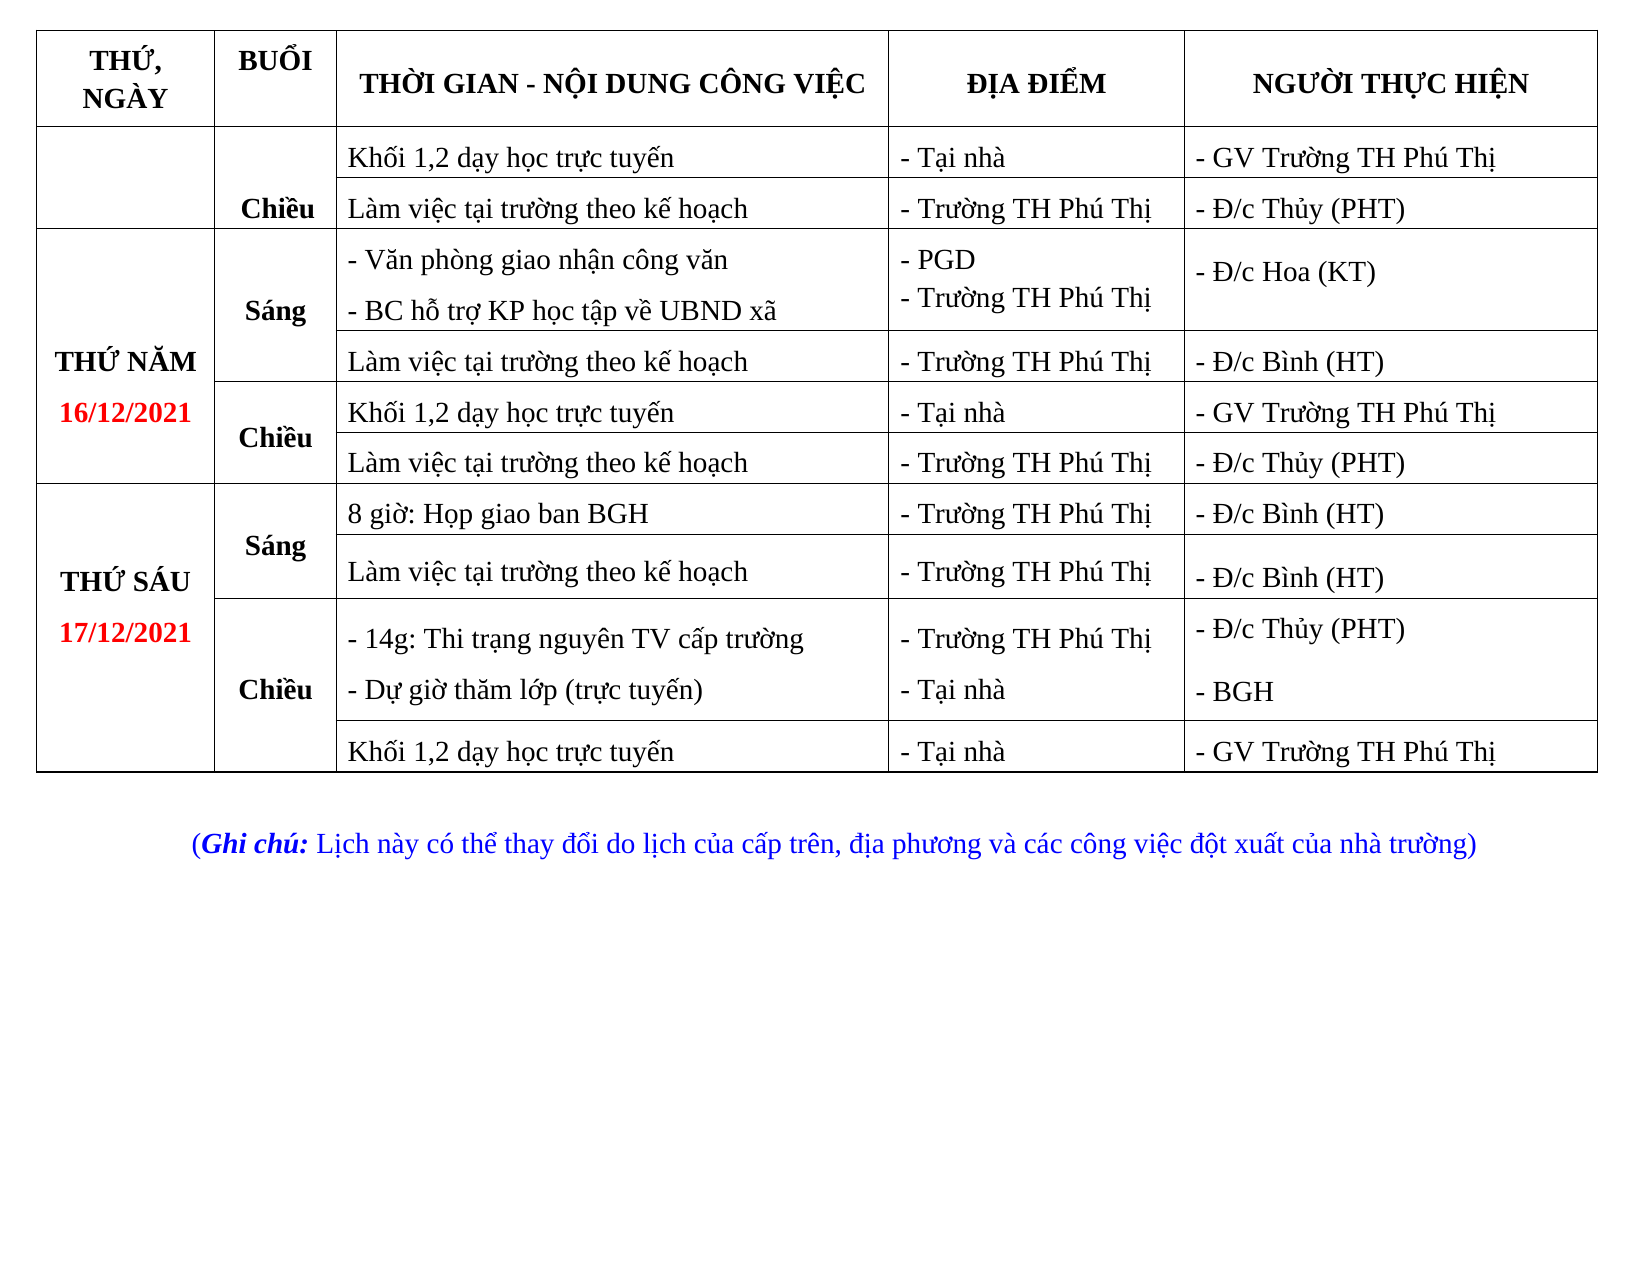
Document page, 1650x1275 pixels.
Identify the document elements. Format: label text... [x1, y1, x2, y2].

table_cell Khối 1,2 dạy học trực tuyến [337, 721, 888, 771]
table_header THỜI GIAN - NỘI DUNG CÔNG VIỆC [337, 31, 888, 126]
table_cell - Trường TH Phú Thị - Tại nhà [889, 599, 1184, 720]
table_cell - 14g: Thi trạng nguyên TV cấp trường - Dự giờ thăm lớp (trực tuyến) [337, 599, 888, 720]
table_cell Khối 1,2 dạy học trực tuyến [337, 382, 888, 432]
table_cell - Đ/c Hoa (KT) [1185, 229, 1597, 330]
table_cell - Đ/c Bình (HT) [1185, 331, 1597, 381]
table_cell - Trường TH Phú Thị [889, 331, 1184, 381]
table_cell THỨ NĂM 16/12/2021 [37, 229, 214, 483]
table_cell Chiều [215, 127, 336, 228]
table_cell Chiều [215, 599, 336, 771]
table_cell - Văn phòng giao nhận công văn - BC hỗ trợ KP học tập về UBND xã [337, 229, 888, 330]
table_cell - Tại nhà [889, 721, 1184, 771]
table_cell - Đ/c Bình (HT) [1185, 484, 1597, 534]
table_header BUỔI [215, 31, 336, 126]
table_cell 8 giờ: Họp giao ban BGH [337, 484, 888, 534]
table_cell - Trường TH Phú Thị [889, 178, 1184, 228]
table_cell - GV Trường TH Phú Thị [1185, 721, 1597, 771]
table_cell Sáng [215, 484, 336, 597]
table_cell Làm việc tại trường theo kế hoạch [337, 535, 888, 597]
table_cell Khối 1,2 dạy học trực tuyến [337, 127, 888, 177]
table_cell - Đ/c Thủy (PHT) [1185, 433, 1597, 483]
table_cell - Trường TH Phú Thị [889, 535, 1184, 597]
table_cell - Tại nhà [889, 127, 1184, 177]
table_cell Làm việc tại trường theo kế hoạch [337, 433, 888, 483]
table_cell THỨ SÁU 17/12/2021 [37, 484, 214, 771]
table_header ĐỊA ĐIỂM [889, 31, 1184, 126]
table_cell - Tại nhà [889, 382, 1184, 432]
table_cell Làm việc tại trường theo kế hoạch [337, 178, 888, 228]
table_cell - Đ/c Thủy (PHT) - BGH [1185, 599, 1597, 720]
text (Ghi chú: Lịch này có thể thay đổi do lịch của cấp trên, địa phương và các công việc đột xuất của nhà trường) [74, 826, 1595, 860]
table_cell - GV Trường TH Phú Thị [1185, 382, 1597, 432]
table_cell Làm việc tại trường theo kế hoạch [337, 331, 888, 381]
table_cell - Trường TH Phú Thị [889, 484, 1184, 534]
table_header NGƯỜI THỰC HIỆN [1185, 31, 1597, 126]
table_header THỨ, NGÀY [37, 31, 214, 126]
table_cell Chiều [215, 382, 336, 483]
table_cell - PGD - Trường TH Phú Thị [889, 229, 1184, 330]
table_cell - Đ/c Bình (HT) [1185, 535, 1597, 597]
table_cell Sáng [215, 229, 336, 381]
table_cell - GV Trường TH Phú Thị [1185, 127, 1597, 177]
table_cell - Trường TH Phú Thị [889, 433, 1184, 483]
table_cell - Đ/c Thủy (PHT) [1185, 178, 1597, 228]
